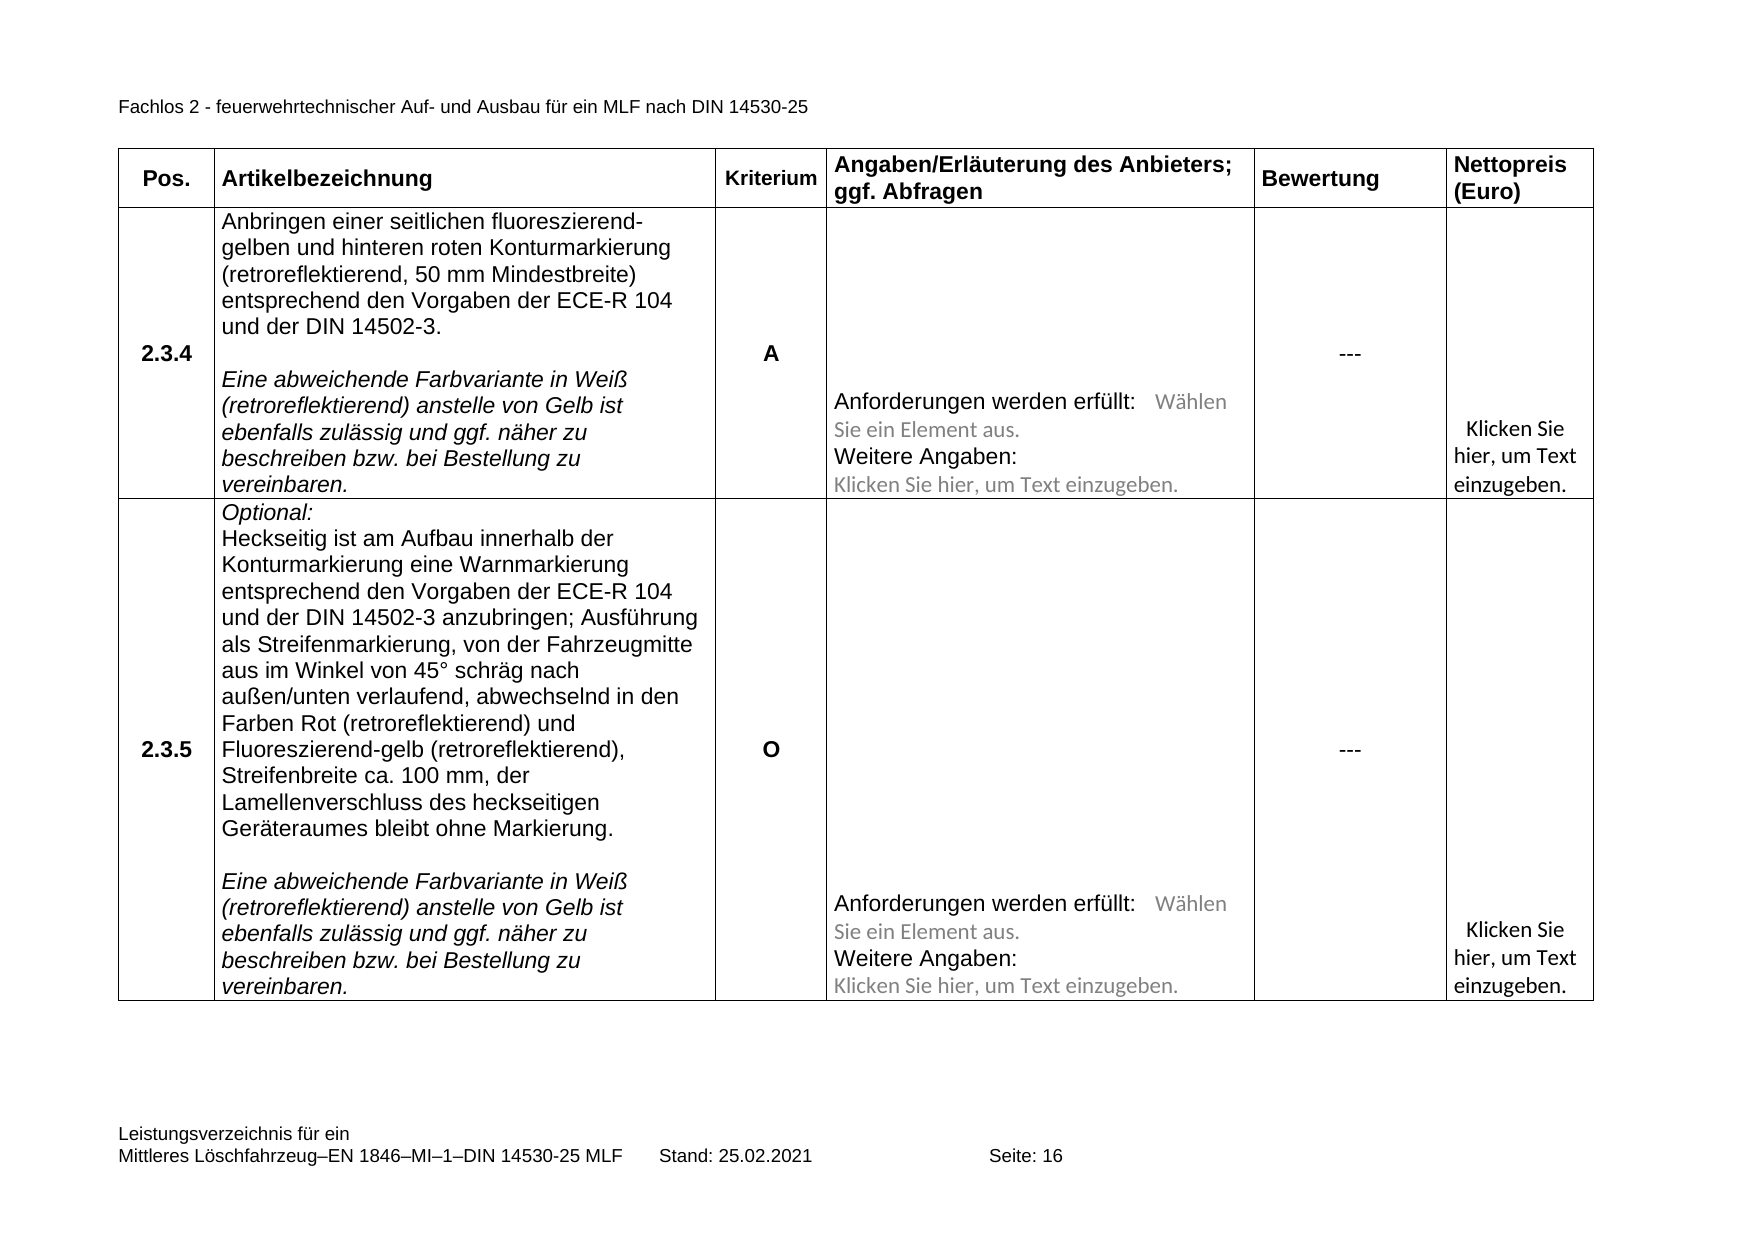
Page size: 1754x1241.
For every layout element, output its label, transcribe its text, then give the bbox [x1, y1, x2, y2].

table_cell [827, 499, 1254, 999]
table_header Angaben/Erläuterung des Anbieters; ggf. Abfragen [827, 149, 1254, 207]
table_header Artikelbezeichnung [215, 149, 715, 207]
table_cell O [716, 499, 826, 999]
table_cell 2.3.4 [119, 208, 214, 498]
table_cell Anbringen einer seitlichen fluoreszierend-gelben und hinteren roten Konturmarkierung (retroreflektierend, 50 mm Mindestbreite) entsprechend den Vorgaben der ECE-R 104 und der DIN 14502-3. Eine abweichende Farbvariante in Weiß (retroreflektierend) anstelle von Gelb ist ebenfalls zulässig und ggf. näher zu beschreiben bzw. bei Bestellung zu vereinbaren. [215, 208, 715, 498]
table_cell [1447, 208, 1593, 498]
table_cell --- [1255, 499, 1446, 999]
table_cell A [716, 208, 826, 498]
table_header Pos. [119, 149, 214, 207]
table_cell [1447, 499, 1593, 999]
table_cell Optional: Heckseitig ist am Aufbau innerhalb der Konturmarkierung eine Warnmarkierung entsprechend den Vorgaben der ECE-R 104 und der DIN 14502-3 anzubringen; Ausführung als Streifenmarkierung, von der Fahrzeugmitte aus im Winkel von 45° schräg nach außen/unten verlaufend, abwechselnd in den Farben Rot (retroreflektierend) und Fluoreszierend-gelb (retroreflektierend), Streifenbreite ca. 100 mm, der Lamellenverschluss des heckseitigen Geräteraumes bleibt ohne Markierung. Eine abweichende Farbvariante in Weiß (retroreflektierend) anstelle von Gelb ist ebenfalls zulässig und ggf. näher zu beschreiben bzw. bei Bestellung zu vereinbaren. [215, 499, 715, 999]
table_header Kriterium [716, 149, 826, 207]
table_header Nettopreis (Euro) [1447, 149, 1593, 207]
table_cell --- [1255, 208, 1446, 498]
table_cell Anforderungen werden erfüllt: Weitere Angaben: [827, 208, 1254, 498]
table_cell 2.3.5 [119, 499, 214, 999]
table_header Bewertung [1255, 149, 1446, 207]
